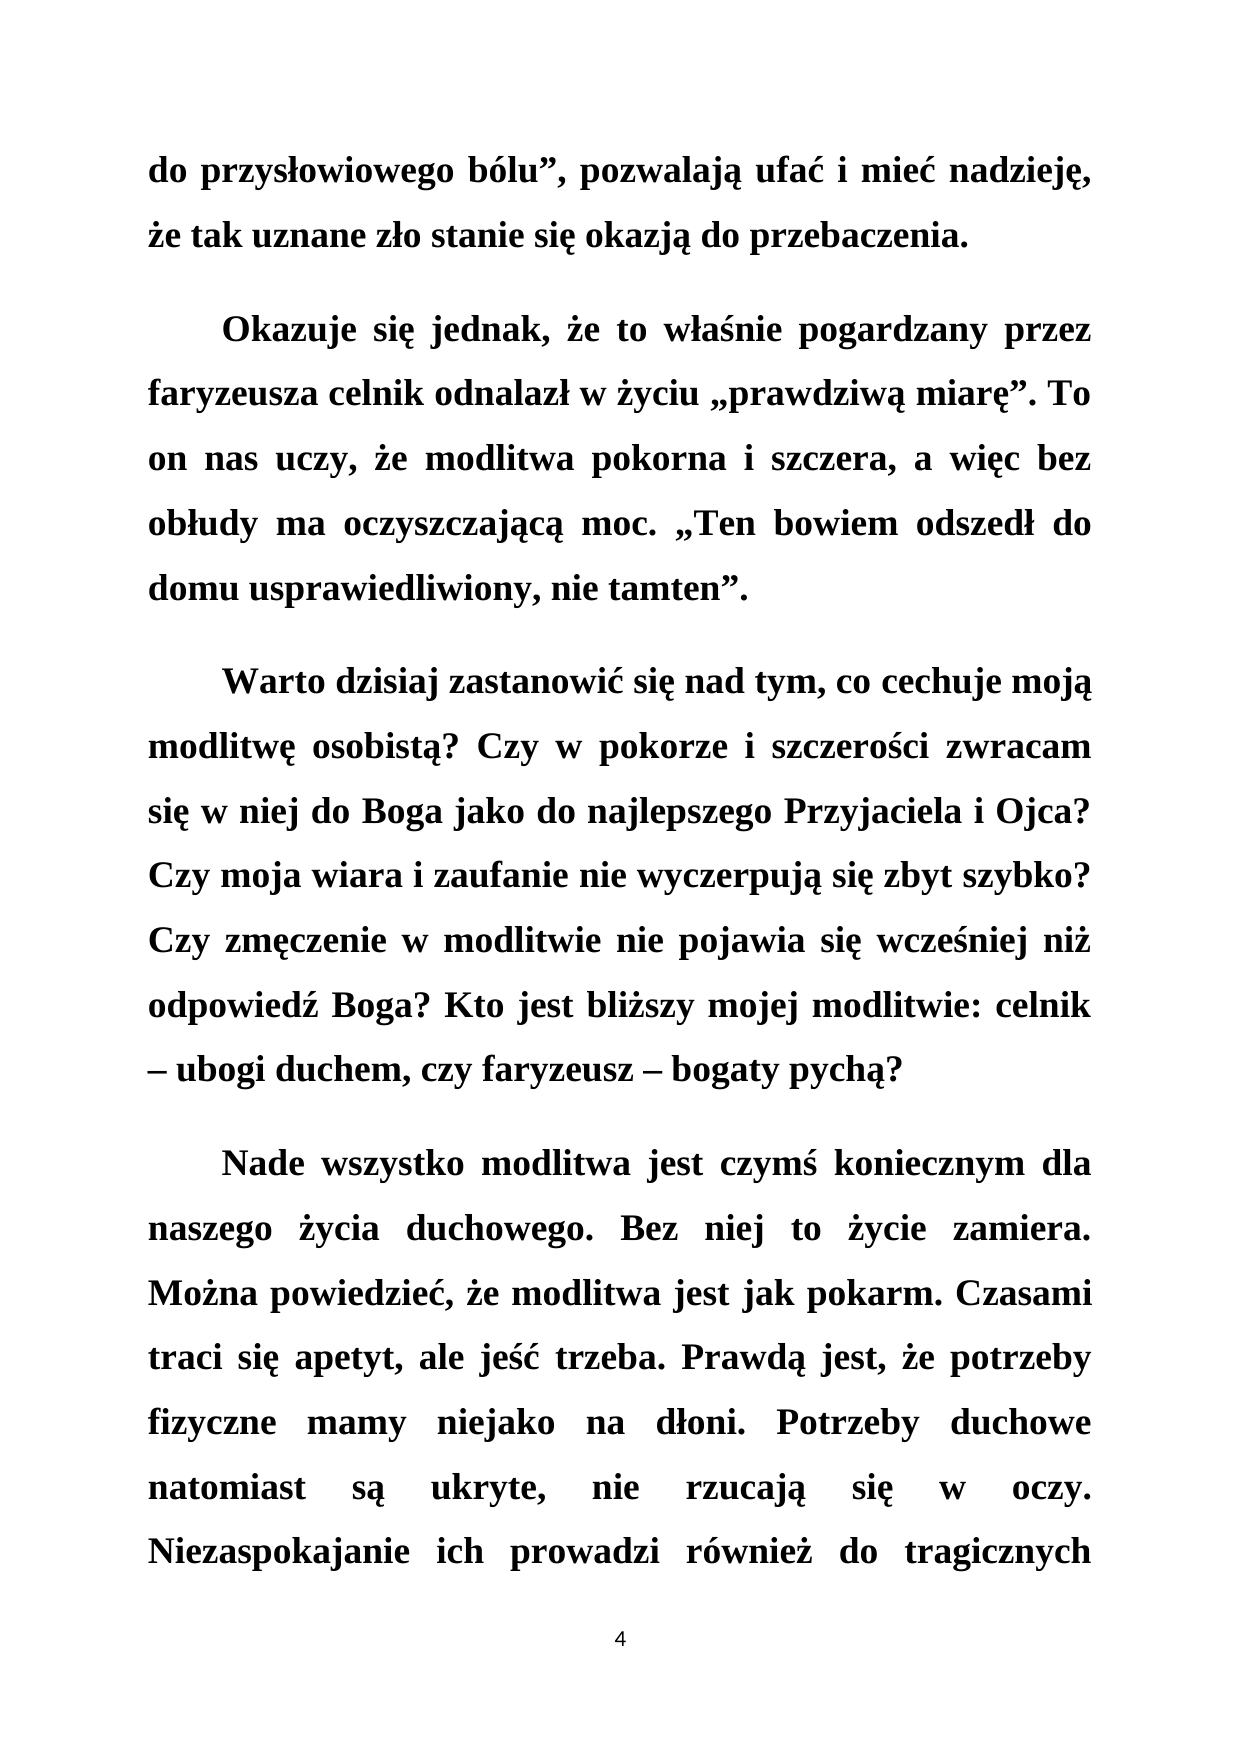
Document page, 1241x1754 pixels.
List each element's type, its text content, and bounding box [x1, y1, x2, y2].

text Warto dzisiaj zastanowić się nad tym, co cechuje moją modlitwę osobistą? Czy w pokorze i szczerości zwracam się w niej do Boga jako do najlepszego Przyjaciela i Ojca? Czy moja wiara i zaufanie nie wyczerpują się zbyt szybko? Czy zmęczenie w modlitwie nie pojawia się wcześniej niż odpowiedź Boga? Kto jest bliższy mojej modlitwie: celnik – ubogi duchem, czy faryzeusz – bogaty pychą? [148, 659, 1093, 1090]
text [148, 148, 1093, 255]
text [148, 1141, 1093, 1572]
text Okazuje się jednak, że to właśnie pogardzany przez faryzeusza celnik odnalazł w życiu „prawdziwą miarę”. To on nas uczy, że modlitwa pokorna i szczera, a więc bez obłudy ma oczyszczającą moc. „Ten bowiem odszedł do domu usprawiedliwiony, nie tamten”. [148, 306, 1093, 608]
